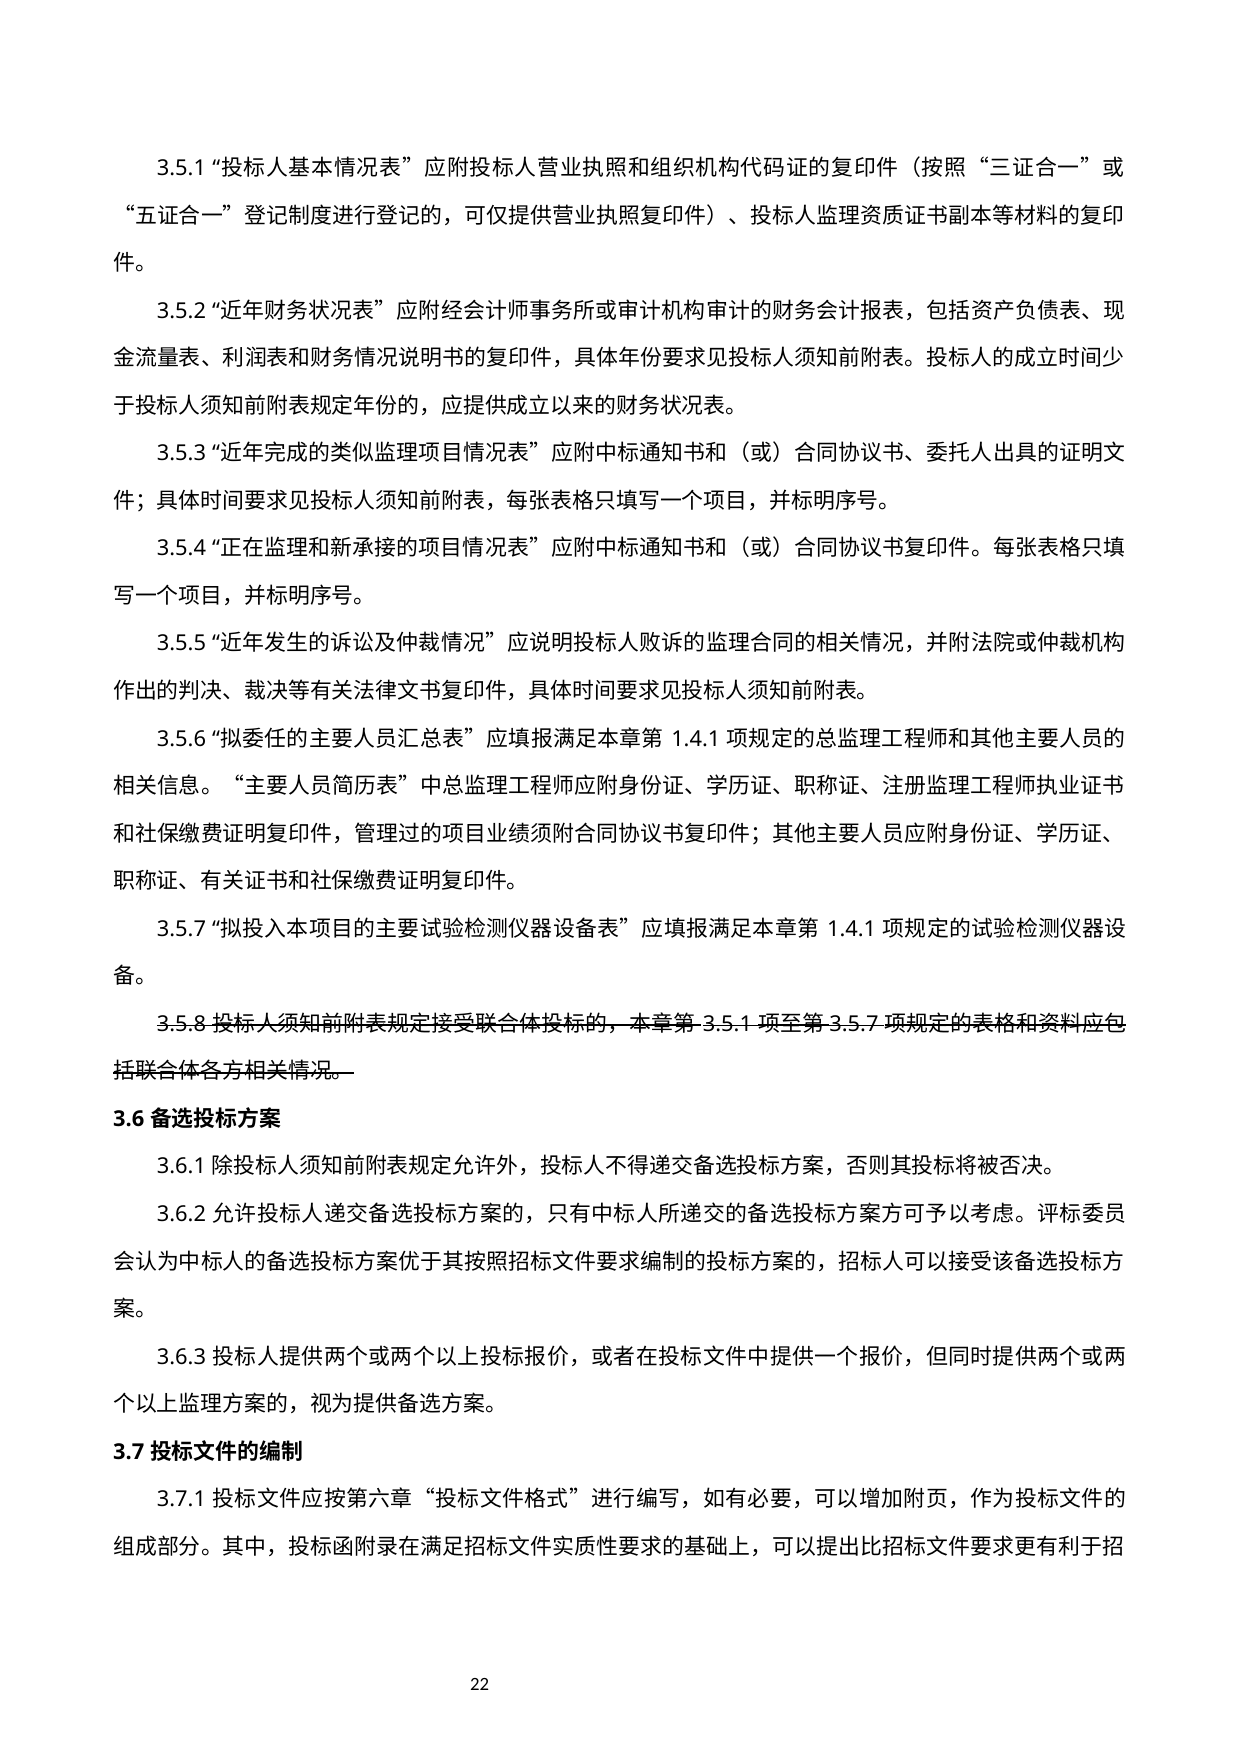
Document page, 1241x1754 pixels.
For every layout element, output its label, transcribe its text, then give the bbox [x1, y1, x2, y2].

text 3.6.3 投标人提供两个或两个以上投标报价，或者在投标文件中提供一个报价，但同时提供两个或两个以上监理方案的，视为提供备选方案。 [113, 1339, 1127, 1418]
text 3.5.2 “近年财务状况表”应附经会计师事务所或审计机构审计的财务会计报表，包括资产负债表、现金流量表、利润表和财务情况说明书的复印件，具体年份要求见投标人须知前附表。投标人的成立时间少于投标人须知前附表规定年份的，应提供成立以来的财务状况表。 [113, 293, 1127, 419]
text 3.7 投标文件的编制 [113, 1434, 1127, 1466]
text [113, 1481, 1127, 1561]
text 3.5.3 “近年完成的类似监理项目情况表”应附中标通知书和（或）合同协议书、委托人出具的证明文件；具体时间要求见投标人须知前附表，每张表格只填写一个项目，并标明序号。 [113, 435, 1127, 514]
text 3.5.1 “投标人基本情况表”应附投标人营业执照和组织机构代码证的复印件（按照“三证合一”或“五证合一”登记制度进行登记的，可仅提供营业执照复印件）、投标人监理资质证书副本等材料的复印件。 [113, 150, 1127, 277]
text 3.6.2 允许投标人递交备选投标方案的，只有中标人所递交的备选投标方案方可予以考虑。评标委员会认为中标人的备选投标方案优于其按照招标文件要求编制的投标方案的，招标人可以接受该备选投标方案。 [113, 1196, 1127, 1323]
text 3.5.7 “拟投入本项目的主要试验检测仪器设备表”应填报满足本章第 1.4.1 项规定的试验检测仪器设备。 [113, 911, 1127, 990]
text 3.5.4 “正在监理和新承接的项目情况表”应附中标通知书和（或）合同协议书复印件。每张表格只填写一个项目，并标明序号。 [113, 530, 1127, 609]
text 3.5.5 “近年发生的诉讼及仲裁情况”应说明投标人败诉的监理合同的相关情况，并附法院或仲裁机构作出的判决、裁决等有关法律文书复印件，具体时间要求见投标人须知前附表。 [113, 625, 1127, 705]
text 3.6 备选投标方案 [113, 1101, 1127, 1133]
text 3.6.1 除投标人须知前附表规定允许外，投标人不得递交备选投标方案，否则其投标将被否决。 [113, 1148, 1127, 1180]
text 3.5.6 “拟委任的主要人员汇总表”应填报满足本章第 1.4.1 项规定的总监理工程师和其他主要人员的相关信息。“主要人员简历表”中总监理工程师应附身份证、学历证、职称证、注册监理工程师执业证书和社保缴费证明复印件，管理过的项目业绩须附合同协议书复印件；其他主要人员应附身份证、学历证、职称证、有关证书和社保缴费证明复印件。 [113, 721, 1127, 895]
text 3.5.8 投标人须知前附表规定接受联合体投标的，本章第 3.5.1 项至第 3.5.7 项规定的表格和资料应包括联合体各方相关情况。 [113, 1006, 1127, 1085]
